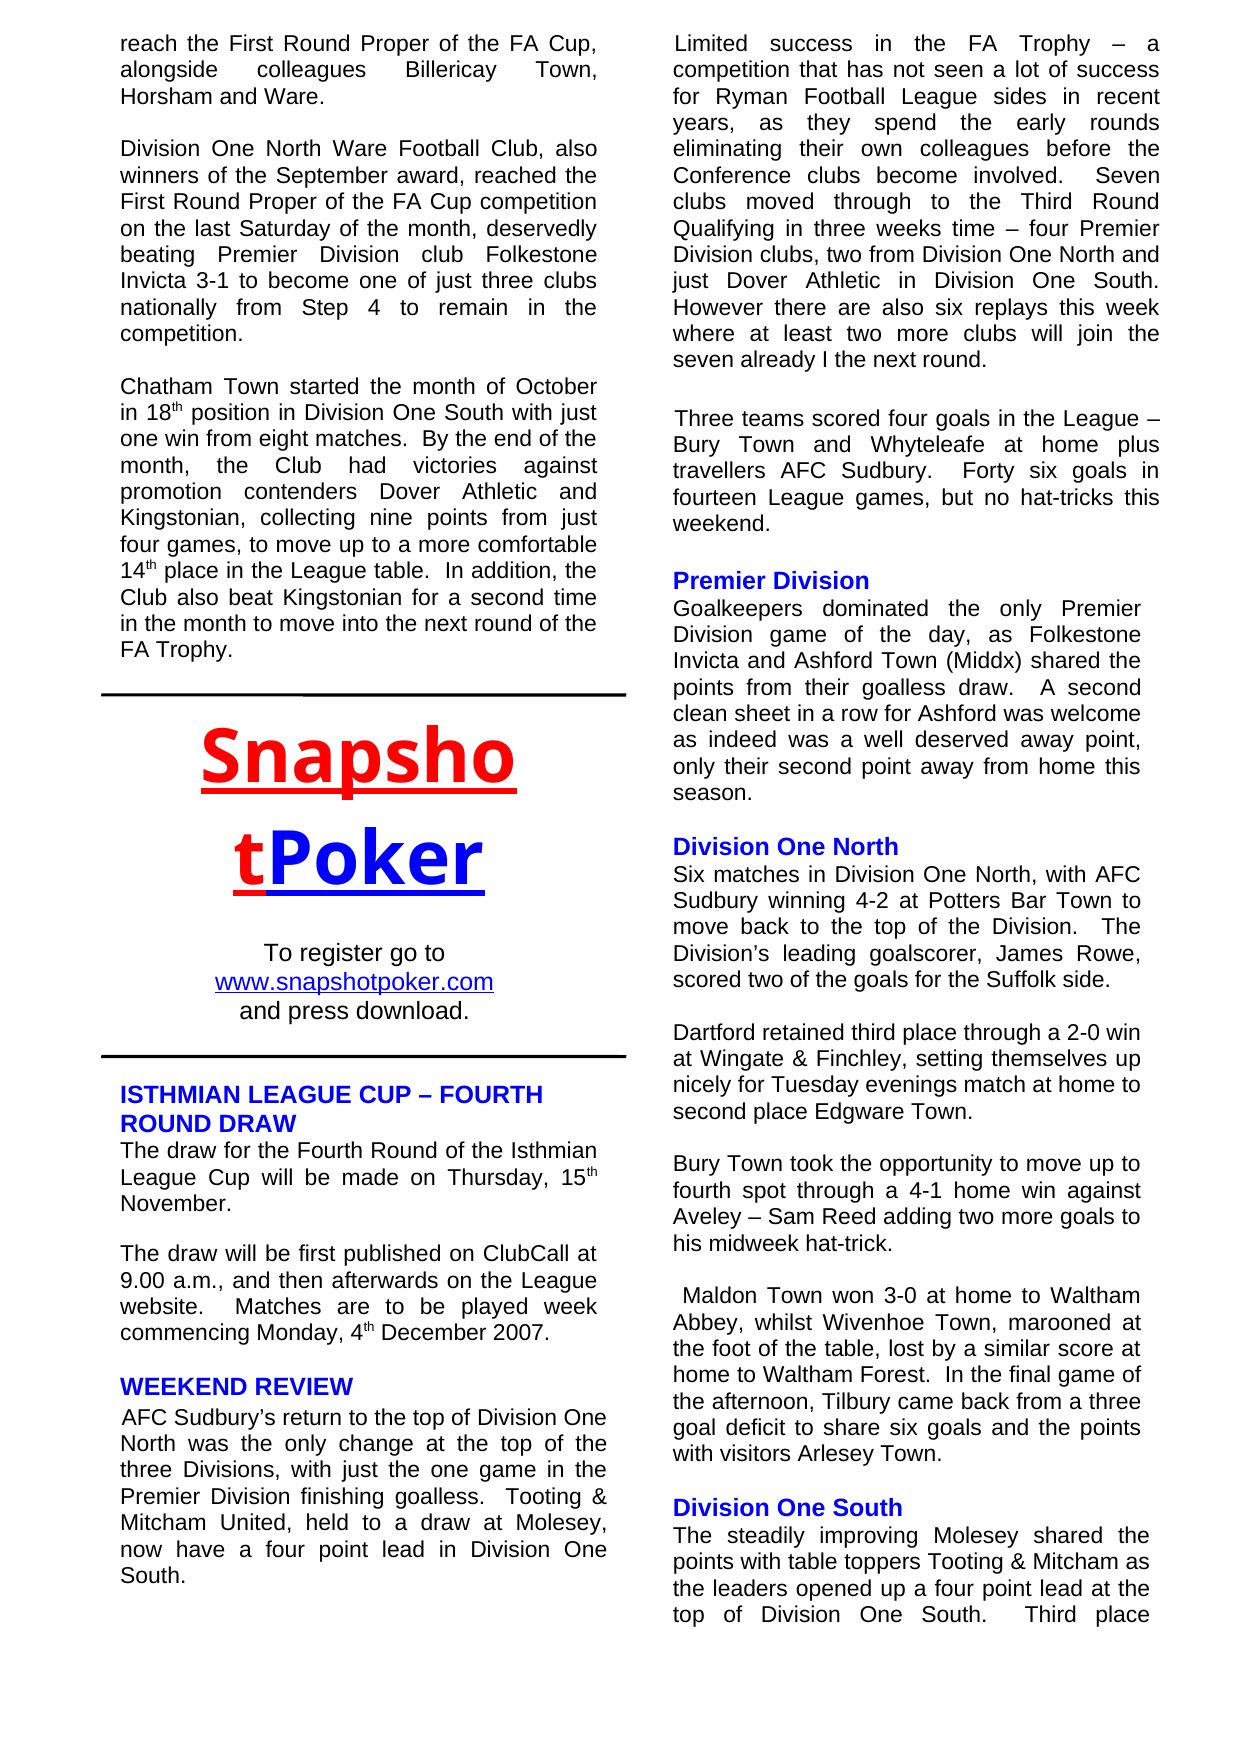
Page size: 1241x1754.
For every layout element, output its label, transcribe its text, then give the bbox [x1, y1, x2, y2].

text Goalkeepers dominated the only Premier Division game of the day, as Folkestone Invicta and (Middx) shared the points from their goalless draw. A second clean sheet in a row for Ashford was welcome as indeed was a well deserved away point, only their second point away from home this season. [673, 594, 1141, 805]
text won 3-0 at home to Waltham Abbey, whilst , marooned at the foot of the table, lost by a similar score at home to . In the final game of the afternoon, Tilbury came back from a three goal deficit to share six goals and the points with visitors . [673, 1282, 1141, 1467]
text AFC Sudbury’s return to the top of Division One North was the only change at the top of the three Divisions, with just the one game in the Premier Division finishing goalless. Tooting & Mitcham United, held to a draw at Molesey, now have a four point lead in Division One South. [120, 1404, 607, 1588]
text and press download. [120, 996, 589, 1025]
text ISTHMIAN LEAGUE CUP – FOURTH ROUND DRAW [120, 1080, 589, 1137]
text Division One North [673, 832, 1141, 861]
text Bury Town took the opportunity to move up to fourth spot through a 4-1 home win against Aveley – Sam Reed adding two more goals to his midweek hat-trick. [673, 1150, 1141, 1256]
text The draw for the Fourth Round of the Isthmian League Cup will be made on Thursday, 15th November. [120, 1137, 598, 1216]
text www.snapshotpoker.com [120, 967, 589, 996]
text Three teams scored four goals in the League – and Whyteleafe at home plus travellers AFC Sudbury. Forty six goals in fourteen League games, but no hat-tricks this weekend. [673, 405, 1160, 537]
text Premier Division [673, 566, 1141, 594]
text Six matches in Division One North, with AFC Sudbury winning 4-2 at to move back to the top of the Division. The Division’s leading goalscorer, James Rowe, scored two of the goals for the side. [673, 861, 1141, 992]
text Division One South [673, 1493, 1141, 1522]
text Dartford retained third place through a 2-0 win at Wingate & Finchley, setting themselves up nicely for Tuesday evenings match at home to second place . [673, 1019, 1141, 1124]
text Limited success in the FA Trophy – a competition that has not seen a lot of success for Ryman Football League sides in recent years, as they spend the early rounds eliminating their own colleagues before the Conference clubs become involved. Seven clubs moved through to the Third Round Qualifying in three weeks time – four Premier Division clubs, two from Division One North and just Dover Athletic in Division One South. However there are also six replays this week where at least two more clubs will join the seven already I the next round. [673, 30, 1160, 373]
text started the month of October in 18th position in Division One South with just one win from eight matches. By the end of the month, the Club had victories against promotion contenders Dover Athletic and Kingstonian, collecting nine points from just four games, to move up to a more comfortable 14th place in the League table. In addition, the Club also beat Kingstonian for a second time in the month to move into the next round of the FA Trophy. [120, 373, 598, 662]
text WEEKEND REVIEW [120, 1372, 589, 1401]
text To register go to [120, 938, 589, 967]
text SnapshotPoker [120, 702, 598, 907]
text Division One North Ware Football Club, also winners of the September award, reached the First Round Proper of the FA Cup competition on the last Saturday of the month, deservedly beating Premier Division club Folkestone Invicta 3-1 to become one of just three clubs nationally from Step 4 to remain in the competition. [120, 135, 598, 346]
text The draw will be first published on ClubCall at 9.00 a.m., and then afterwards on the League website. Matches are to be played week commencing Monday, 4th December 2007. [120, 1240, 598, 1346]
